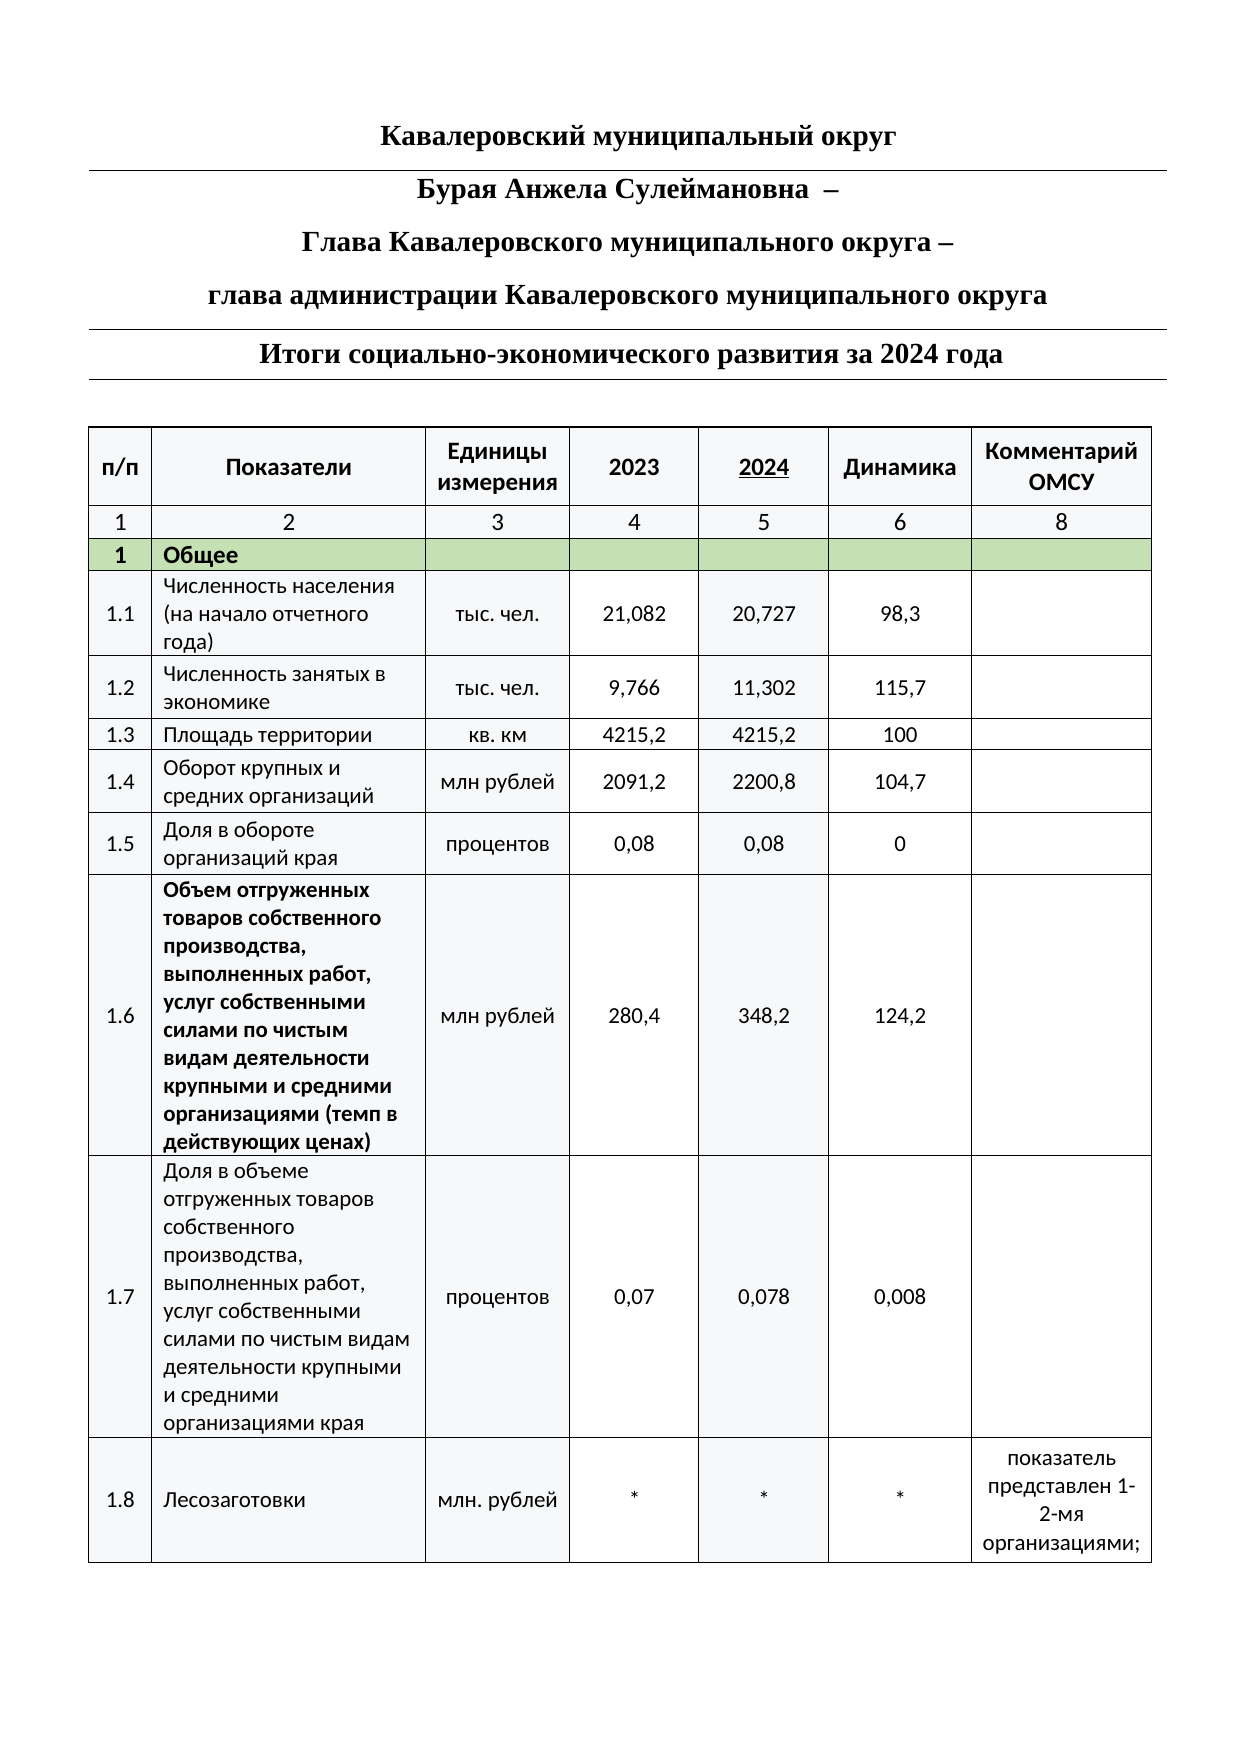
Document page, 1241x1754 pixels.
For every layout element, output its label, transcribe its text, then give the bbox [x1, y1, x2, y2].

table_header Показатели [152, 428, 425, 504]
table_cell тыс. чел. [426, 656, 569, 718]
table_cell [699, 539, 828, 570]
table_cell 1.1 [89, 571, 151, 655]
table_cell Численность занятых в экономике [152, 656, 425, 718]
table_cell 1 [89, 506, 151, 537]
table_cell Объем отгруженных товаров собственного производства, выполненных работ, услуг собственными силами по чистым видам деятельности крупными и средними организациями (темп в действующих ценах) [152, 875, 425, 1155]
table_header 2023 [570, 428, 698, 504]
table_cell 1.3 [89, 719, 151, 749]
table_cell * [699, 1438, 828, 1562]
table_cell 4215,2 [570, 719, 698, 749]
table_cell [972, 719, 1151, 749]
table_cell Итоги социально-экономического развития за 2024 года [89, 330, 1167, 378]
table_cell Площадь территории [152, 719, 425, 749]
table_cell 348,2 [699, 875, 828, 1155]
table_header п/п [89, 428, 151, 504]
table_cell тыс. чел. [426, 571, 569, 655]
table_cell 1.5 [89, 813, 151, 874]
table_cell 9,766 [570, 656, 698, 718]
table_cell 0,08 [570, 813, 698, 874]
table_cell 11,302 [699, 656, 828, 718]
table_cell 4 [570, 506, 698, 537]
table_cell млн. рублей [426, 1438, 569, 1562]
table_cell 1.2 [89, 656, 151, 718]
table_cell 104,7 [829, 750, 971, 812]
table_header Кавалеровский муниципальный округ [89, 118, 1167, 170]
table_cell * [829, 1438, 971, 1562]
table_cell Лесозаготовки [152, 1438, 425, 1562]
table_cell Доля в объеме отгруженных товаров собственного производства, выполненных работ, услуг собственными силами по чистым видам деятельности крупными и средними организациями края [152, 1156, 425, 1437]
table_cell млн рублей [426, 875, 569, 1155]
table_cell 0 [829, 813, 971, 874]
table_cell 2 [152, 506, 425, 537]
table_cell 1.8 [89, 1438, 151, 1562]
table_cell процентов [426, 1156, 569, 1437]
table_cell [972, 1156, 1151, 1437]
table_cell 2091,2 [570, 750, 698, 812]
table_cell Бурая Анжела Сулеймановна – Глава Кавалеровского муниципального округа – глава администрации Кавалеровского муниципального округа [89, 171, 1167, 329]
table_cell 280,4 [570, 875, 698, 1155]
table_cell 1.4 [89, 750, 151, 812]
table_cell Общее [152, 539, 425, 570]
table_cell [570, 539, 698, 570]
table_cell 1.7 [89, 1156, 151, 1437]
table_header Комментарий ОМСУ [972, 428, 1151, 504]
table_cell 20,727 [699, 571, 828, 655]
table_cell 21,082 [570, 571, 698, 655]
table_cell [426, 539, 569, 570]
table_cell 124,2 [829, 875, 971, 1155]
table_cell 0,08 [699, 813, 828, 874]
table_cell [972, 750, 1151, 812]
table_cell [972, 1438, 1151, 1562]
table_cell 0,07 [570, 1156, 698, 1437]
table_cell кв. км [426, 719, 569, 749]
table_header 2024 [699, 428, 828, 504]
table_cell * [570, 1438, 698, 1562]
table_cell процентов [426, 813, 569, 874]
table_cell 0,078 [699, 1156, 828, 1437]
table_cell 1.6 [89, 875, 151, 1155]
table_cell 115,7 [829, 656, 971, 718]
table_cell Численность населения (на начало отчетного года) [152, 571, 425, 655]
table_cell [972, 656, 1151, 718]
table_cell Доля в обороте организаций края [152, 813, 425, 874]
table_cell [972, 813, 1151, 874]
table_cell 98,3 [829, 571, 971, 655]
table_cell 100 [829, 719, 971, 749]
table_header Единицы измерения [426, 428, 569, 504]
table_cell [972, 875, 1151, 1155]
table_cell [829, 539, 971, 570]
table_cell Оборот крупных и средних организаций [152, 750, 425, 812]
table_cell млн рублей [426, 750, 569, 812]
table_header Динамика [829, 428, 971, 504]
table_cell 2200,8 [699, 750, 828, 812]
table_cell 0,008 [829, 1156, 971, 1437]
table_cell 1 [89, 539, 151, 570]
table_cell [972, 571, 1151, 655]
table_cell 5 [699, 506, 828, 537]
table_cell [972, 539, 1151, 570]
table_cell 4215,2 [699, 719, 828, 749]
table_cell 6 [829, 506, 971, 537]
table_cell 8 [972, 506, 1151, 537]
table_cell 3 [426, 506, 569, 537]
